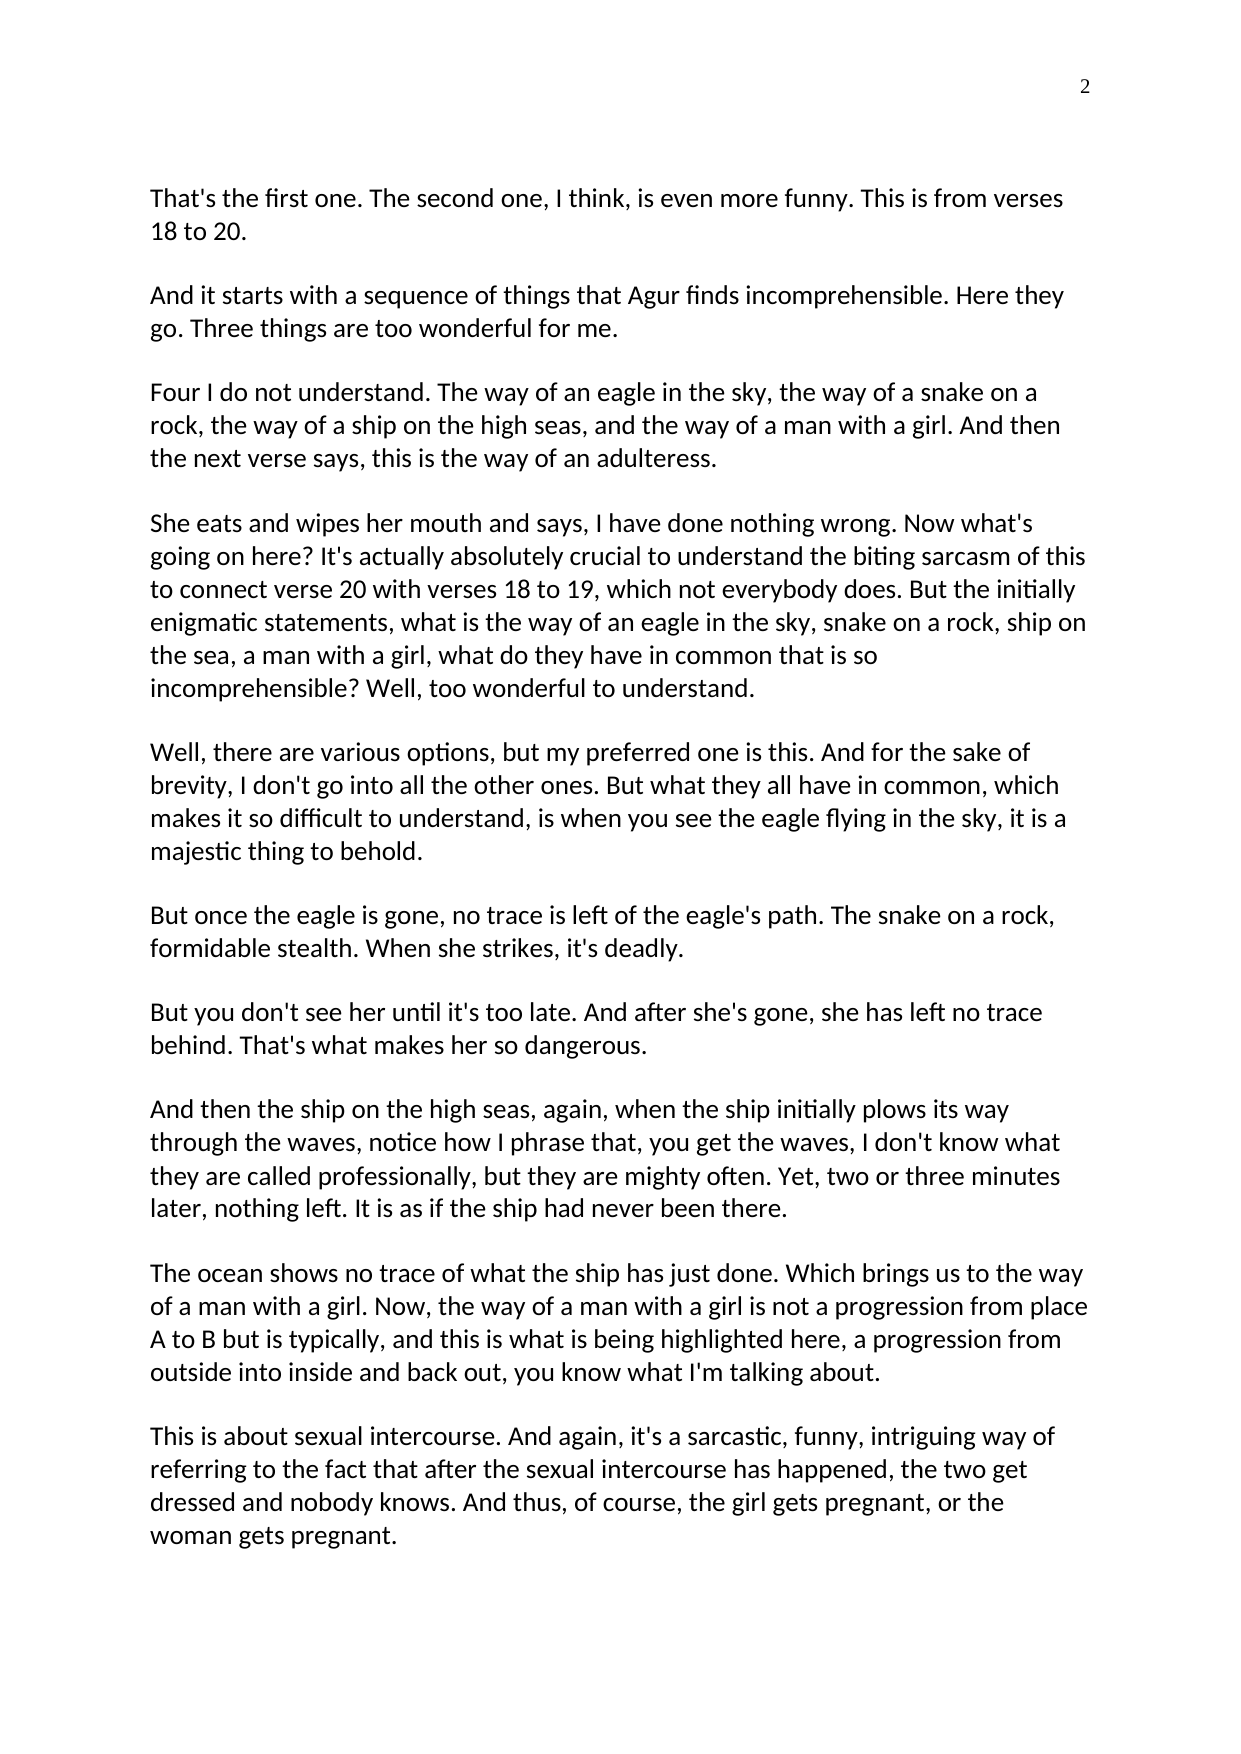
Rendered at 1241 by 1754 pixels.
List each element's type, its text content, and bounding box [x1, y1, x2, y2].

text And then the ship on the high seas, again, when the ship initially plows its way through the waves, notice how I phrase that, you get the waves, I don't know what they are called professionally, but they are mighty often. Yet, two or three minutes later, nothing left. It is as if the ship had never been there. [150, 1093, 1090, 1225]
text And it starts with a sequence of things that Agur finds incomprehensible. Here they go. Three things are too wonderful for me. [150, 278, 1090, 344]
text That's the first one. The second one, I think, is even more funny. This is from verses 18 to 20. [150, 181, 1090, 247]
text The ocean shows no trace of what the ship has just done. Which brings us to the way of a man with a girl. Now, the way of a man with a girl is not a progression from place A to B but is typically, and this is what is being highlighted here, a progression from outside into inside and back out, you know what I'm talking about. [150, 1256, 1090, 1388]
text But once the eagle is gone, no trace is left of the eagle's path. The snake on a rock, formidable stealth. When she strikes, it's deadly. [150, 898, 1090, 964]
text She eats and wipes her mouth and says, I have done nothing wrong. Now what's going on here? It's actually absolutely crucial to understand the biting sarcasm of this to connect verse 20 with verses 18 to 19, which not everybody does. But the initially enigmatic statements, what is the way of an eagle in the sky, snake on a rock, ship on the sea, a man with a girl, what do they have in common that is so incomprehensible? Well, too wonderful to understand. [150, 506, 1090, 704]
text This is about sexual intercourse. And again, it's a sarcastic, funny, intriguing way of referring to the fact that after the sexual intercourse has happened, the two get dressed and nobody knows. And thus, of course, the girl gets pregnant, or the woman gets pregnant. [150, 1419, 1090, 1551]
text Four I do not understand. The way of an eagle in the sky, the way of a snake on a rock, the way of a ship on the high seas, and the way of a man with a girl. And then the next verse says, this is the way of an adulteress. [150, 376, 1090, 474]
text Well, there are various options, but my preferred one is this. And for the sake of brevity, I don't go into all the other ones. But what they all have in common, which makes it so difficult to understand, is when you see the eagle flying in the sky, it is a majestic thing to behold. [150, 735, 1090, 867]
text But you don't see her until it's too late. And after she's gone, she has left no trace behind. That's what makes her so dangerous. [150, 995, 1090, 1061]
